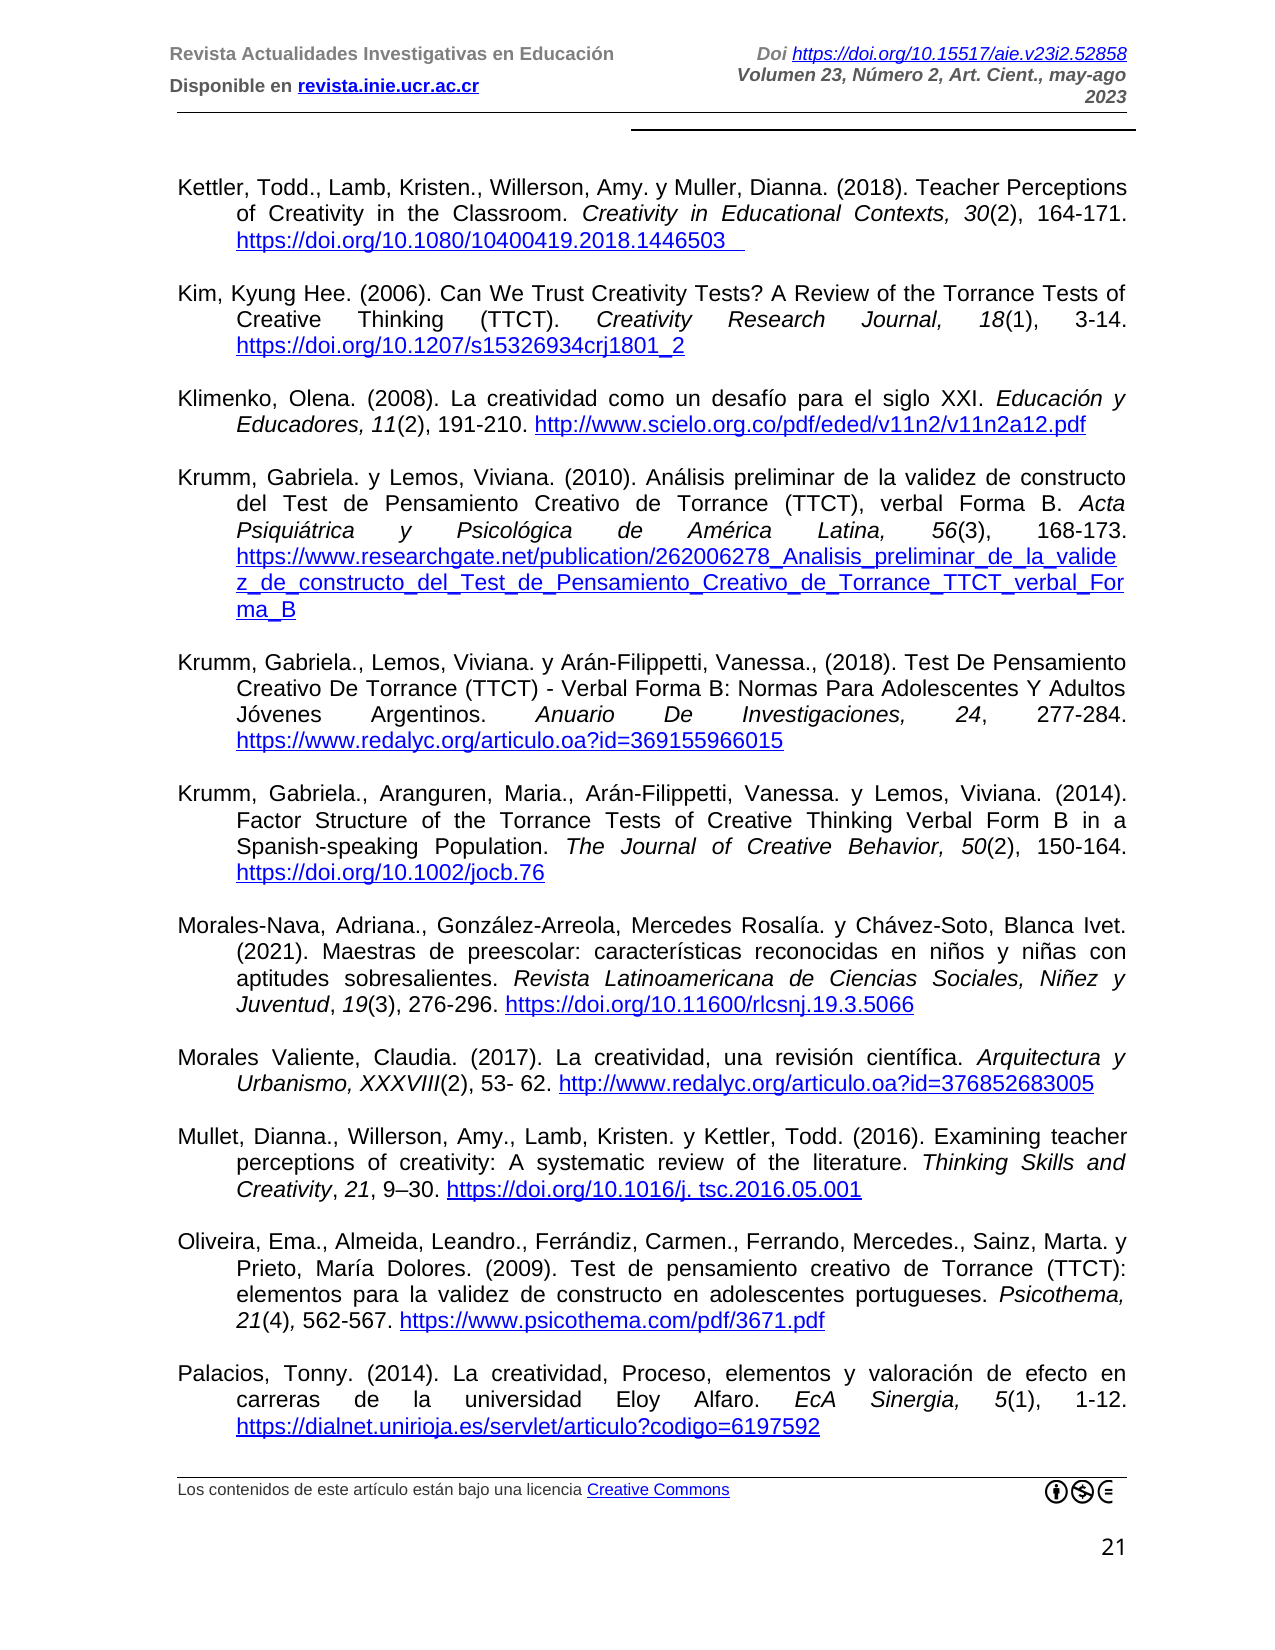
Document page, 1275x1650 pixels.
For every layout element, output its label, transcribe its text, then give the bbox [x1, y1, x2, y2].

picture [1045, 1480, 1113, 1505]
text Kettler, Todd., Lamb, Kristen., Willerson, Amy. y Muller, Dianna. (2018). Teacher Perceptions of Creativity in the Classroom. Creativity in Educational Contexts, 30(2), 164-171. https://doi.org/10.1080/10400419.2018.1446503 [177, 174, 1127, 253]
text Krumm, Gabriela., Lemos, Viviana. y Arán-Filippetti, Vanessa., (2018). Test De Pensamiento Creativo De Torrance (TTCT) - Verbal Forma B: Normas Para Adolescentes Y Adultos Jóvenes Argentinos. Anuario De Investigaciones, 24, 277-284. https://www.redalyc.org/articulo.oa?id=369155966015 [177, 648, 1127, 754]
text Krumm, Gabriela., Aranguren, Maria., Arán-Filippetti, Vanessa. y Lemos, Viviana. (2014). Factor Structure of the Torrance Tests of Creative Thinking Verbal Form B in a Spanish-speaking Population. The Journal of Creative Behavior, 50(2), 150-164. https://doi.org/10.1002/jocb.76 [177, 780, 1127, 886]
text Klimenko, Olena. (2008). La creatividad como un desafío para el siglo XXI. Educación y Educadores, 11(2), 191-210. http://www.scielo.org.co/pdf/eded/v11n2/v11n2a12.pdf [177, 385, 1127, 438]
text Oliveira, Ema., Almeida, Leandro., Ferrándiz, Carmen., Ferrando, Mercedes., Sainz, Marta. y Prieto, María Dolores. (2009). Test de pensamiento creativo de Torrance (TTCT): elementos para la validez de constructo en adolescentes portugueses. Psicothema, 21(4), 562-567. https://www.psicothema.com/pdf/3671.pdf [177, 1228, 1127, 1334]
text Krumm, Gabriela. y Lemos, Viviana. (2010). Análisis preliminar de la validez de constructo del Test de Pensamiento Creativo de Torrance (TTCT), verbal Forma B. Acta Psiquiátrica y Psicológica de América Latina, 56(3), 168-173. https://www.researchgate.net/publication/262006278_Analisis_preliminar_de_la_validez_de_constructo_del_Test_de_Pensamiento_Creativo_de_Torrance_TTCT_verbal_Forma_B [177, 464, 1127, 622]
text Mullet, Dianna., Willerson, Amy., Lamb, Kristen. y Kettler, Todd. (2016). Examining teacher perceptions of creativity: A systematic review of the literature. Thinking Skills and Creativity, 21, 9–30. https://doi.org/10.1016/j. tsc.2016.05.001 [177, 1123, 1127, 1202]
text Morales-Nava, Adriana., González-Arreola, Mercedes Rosalía. y Chávez-Soto, Blanca Ivet. (2021). Maestras de preescolar: características reconocidas en niños y niñas con aptitudes sobresalientes. Revista Latinoamericana de Ciencias Sociales, Niñez y Juventud, 19(3), 276-296. https://doi.org/10.11600/rlcsnj.19.3.5066 [177, 912, 1127, 1017]
text Kim, Kyung Hee. (2006). Can We Trust Creativity Tests? A Review of the Torrance Tests of Creative Thinking (TTCT). Creativity Research Journal, 18(1), 3-14. https://doi.org/10.1207/s15326934crj1801_2 [177, 279, 1127, 358]
text Morales Valiente, Claudia. (2017). La creatividad, una revisión científica. Arquitectura y Urbanismo, XXXVIII(2), 53- 62. http://www.redalyc.org/articulo.oa?id=376852683005 [177, 1044, 1127, 1096]
text Palacios, Tonny. (2014). La creatividad, Proceso, elementos y valoración de efecto en carreras de la universidad Eloy Alfaro. EcA Sinergia, 5(1), 1-12. https://dialnet.unirioja.es/servlet/articulo?codigo=6197592 [177, 1360, 1127, 1439]
